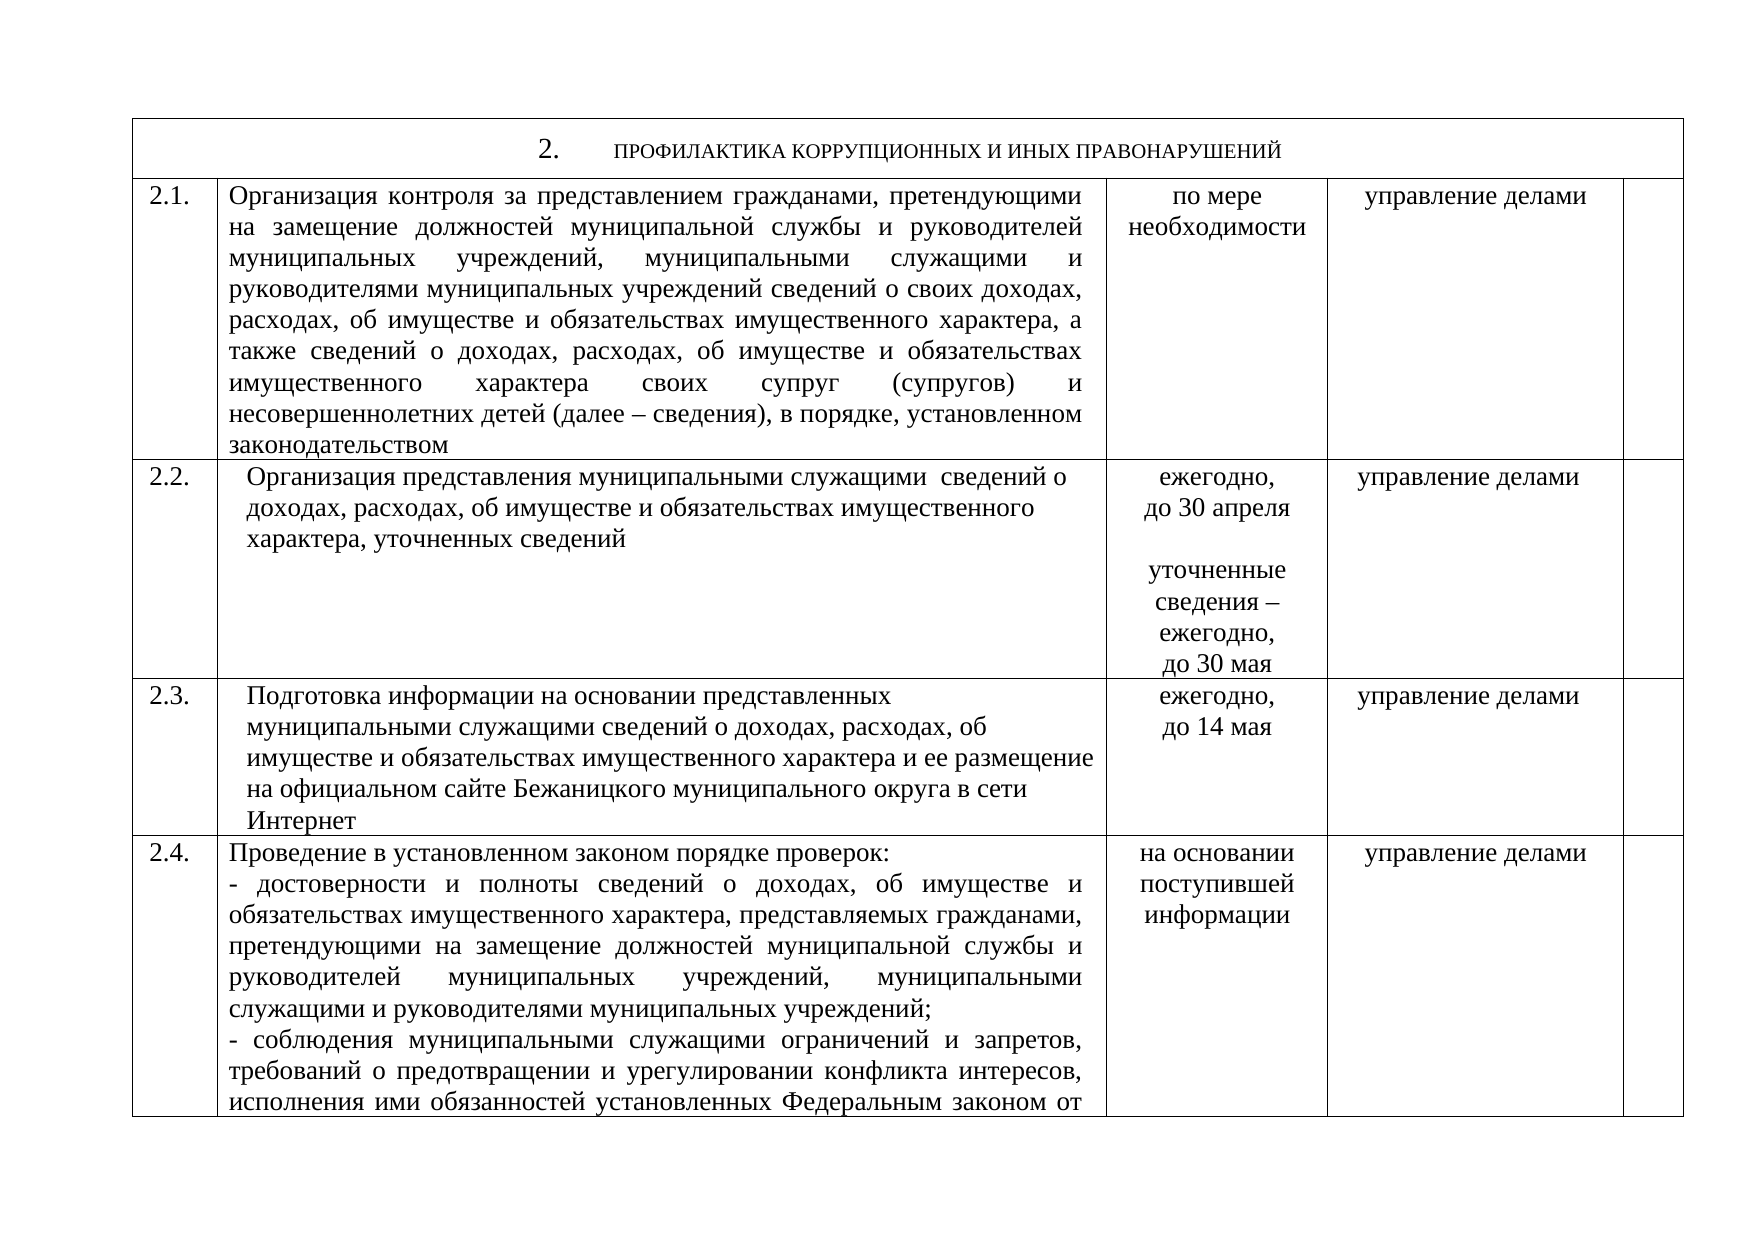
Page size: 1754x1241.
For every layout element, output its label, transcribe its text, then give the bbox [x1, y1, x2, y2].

table_cell ежегодно, до 30 апреля уточненные сведения – ежегодно, до 30 мая [1107, 460, 1327, 678]
table_cell 2.2. [133, 460, 217, 678]
table_cell по мере необходимости [1107, 179, 1327, 459]
table_cell Организация контроля за представлением гражданами, претендующими на замещение должностей муниципальной службы и руководителей муниципальных учреждений, муниципальными служащими и руководителями муниципальных учреждений сведений о своих доходах, расходах, об имуществе и обязательствах имущественного характера, а также сведений о доходах, расходах, об имуществе и обязательствах имущественного характера своих супруг (супругов) и несовершеннолетних детей (далее – сведения), в порядке, установленном законодательством [218, 179, 1106, 459]
table_cell ежегодно, до 14 мая [1107, 679, 1327, 835]
table_cell [1624, 179, 1683, 459]
table_cell Профилактика коррупционных и иных правонарушений [133, 119, 1683, 178]
table_cell [1624, 836, 1683, 1116]
table_cell Подготовка информации на основании представленных муниципальными служащими сведений о доходах, расходах, об имуществе и обязательствах имущественного характера и ее размещение на официальном сайте Бежаницкого муниципального округа в сети Интернет [218, 679, 1106, 835]
table_cell Организация представления муниципальными служащими сведений о доходах, расходах, об имуществе и обязательствах имущественного характера, уточненных сведений [218, 460, 1106, 678]
table_cell управление делами [1328, 836, 1623, 1116]
table_cell [1624, 679, 1683, 835]
table_cell управление делами [1328, 679, 1623, 835]
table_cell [1107, 836, 1327, 1116]
table_cell [1624, 460, 1683, 678]
table_cell управление делами [1328, 460, 1623, 678]
table_cell управление делами [1328, 179, 1623, 459]
table_cell 2.4. [133, 836, 217, 1116]
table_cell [218, 836, 1106, 1116]
table_cell 2.3. [133, 679, 217, 835]
table_cell 2.1. [133, 179, 217, 459]
